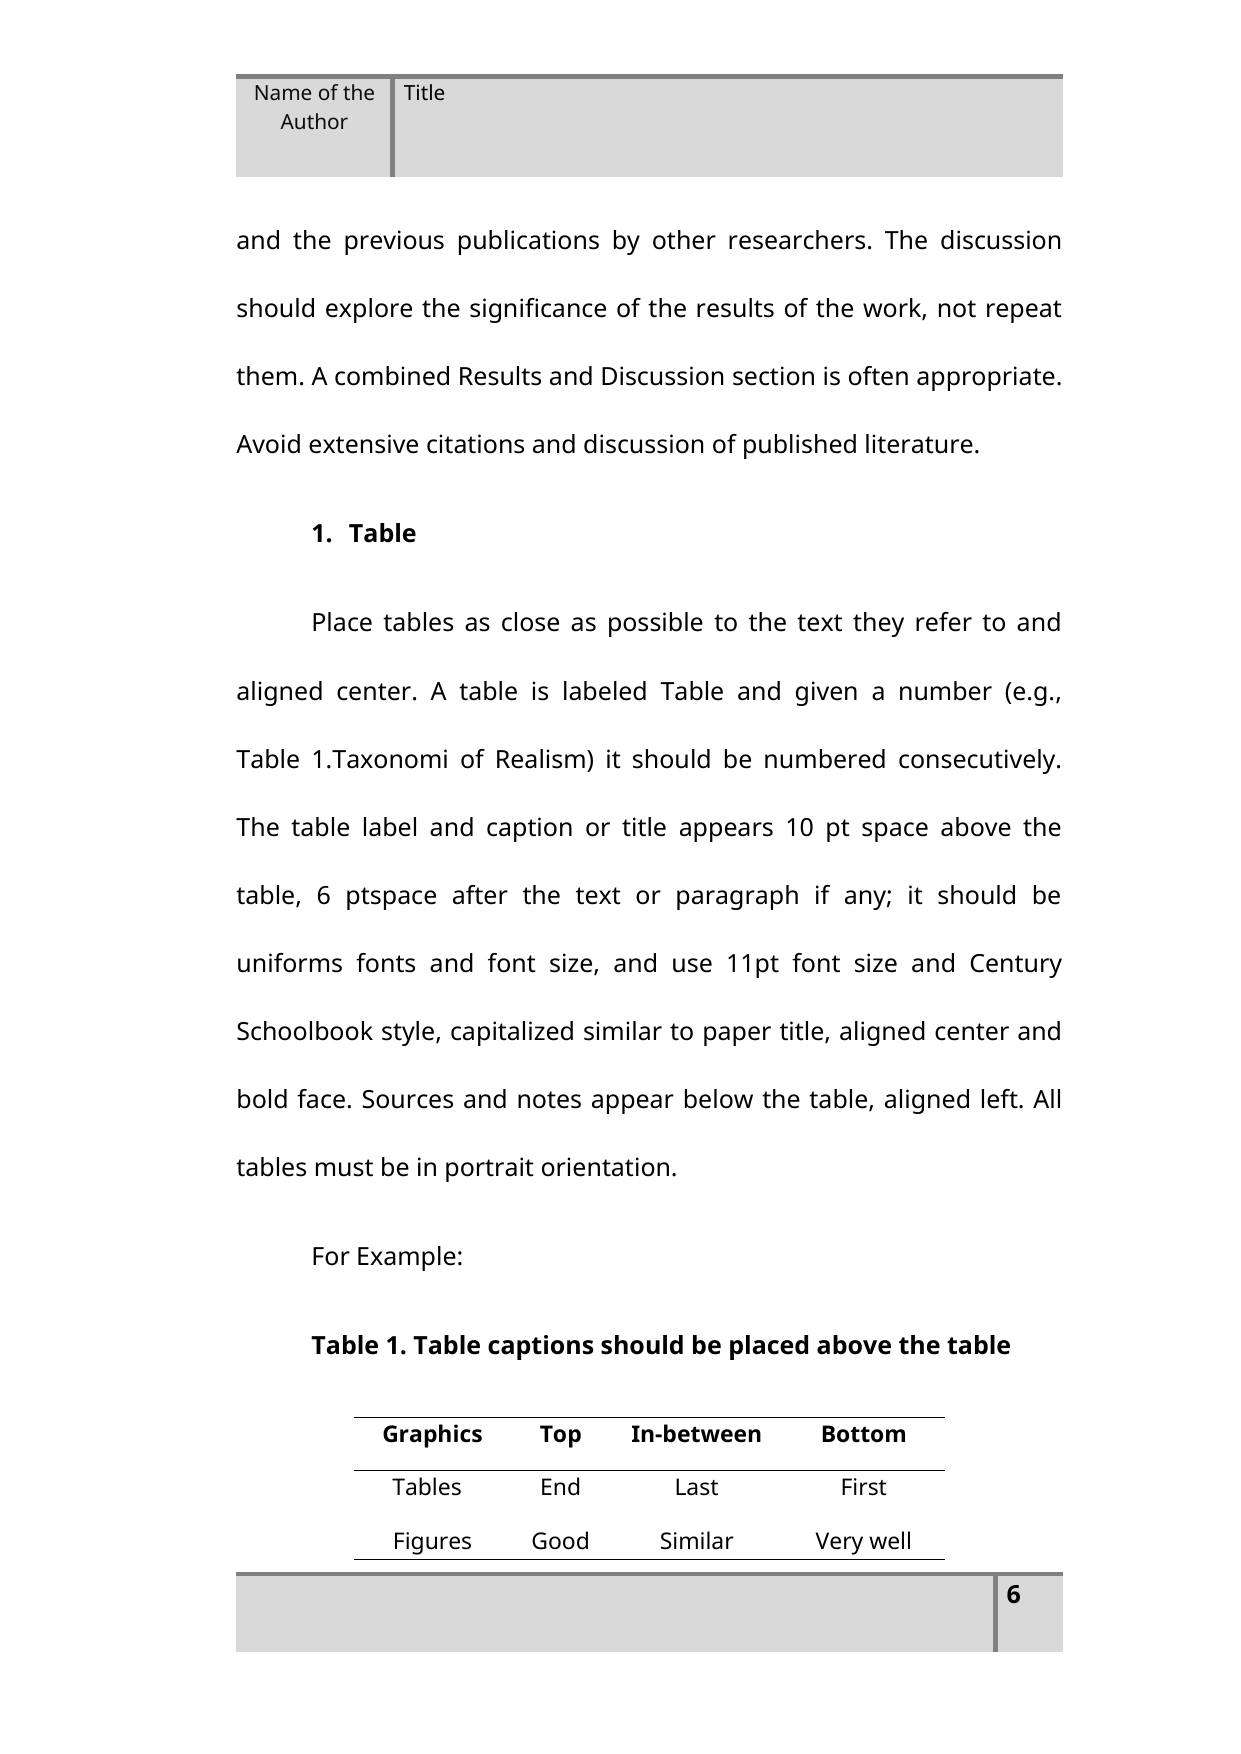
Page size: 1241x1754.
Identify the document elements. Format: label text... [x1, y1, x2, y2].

table_cell Very well [783, 1523, 945, 1558]
table_cell First [783, 1471, 945, 1523]
text Place tables as close as possible to the text they refer to and aligned center. A table is labeled Table and given a number (e.g., Table 1.Taxonomi of Realism) it should be numbered consecutively. The table label and caption or title appears 10 pt space above the table, 6 ptspace after the text or paragraph if any; it should be uniforms fonts and font size, and use 11pt font size and Century Schoolbook style, capitalized similar to paper title, aligned center and bold face. Sources and notes appear below the table, aligned left. All tables must be in portrait orientation. [236, 605, 1063, 1184]
table_header In-between [611, 1418, 782, 1470]
table_cell End [510, 1471, 611, 1523]
list Table [311, 516, 1063, 550]
table_header Top [510, 1418, 611, 1470]
table_cell Last [611, 1471, 782, 1523]
table_cell Figures [354, 1523, 510, 1558]
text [236, 223, 1063, 461]
table_header Bottom [783, 1418, 945, 1470]
table_header Graphics [354, 1418, 510, 1470]
text Table 1. Table captions should be placed above the table [236, 1328, 1063, 1362]
table_cell Good [510, 1523, 611, 1558]
table_cell Similar [611, 1523, 782, 1558]
text For Example: [236, 1239, 1063, 1273]
table_cell Tables [354, 1471, 510, 1523]
